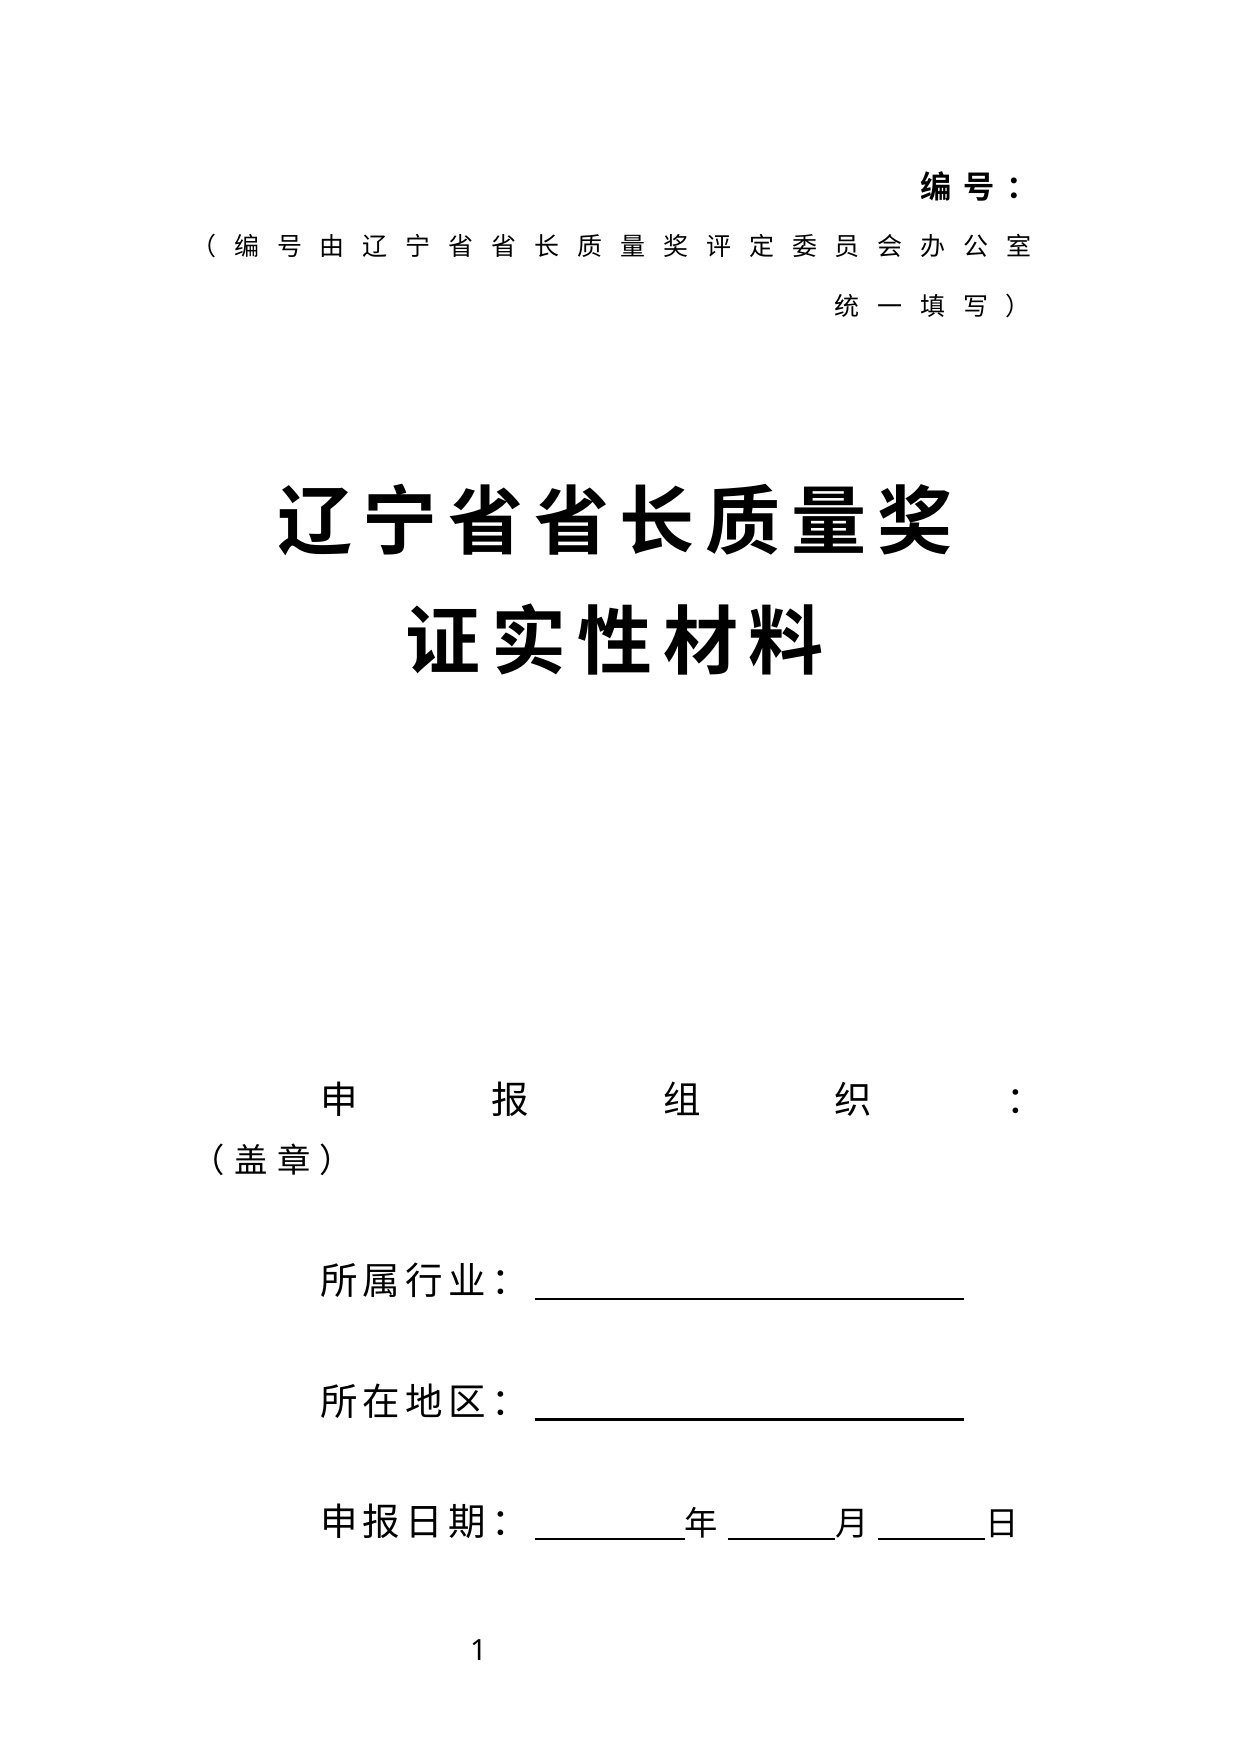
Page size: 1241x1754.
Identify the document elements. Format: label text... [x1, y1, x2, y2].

text 所在地区： [191, 1368, 1049, 1429]
text 申报组织： （盖章） [191, 1067, 1049, 1188]
text 申报日期： 年 月 日 [191, 1489, 1049, 1549]
text 编号： [191, 154, 1049, 215]
text 所属行业： [191, 1248, 1049, 1308]
text （编号由辽宁省省长质量奖评定委员会办公室统一填写） [191, 215, 1049, 335]
text 证实性材料 [191, 576, 1049, 696]
text 辽宁省省长质量奖 [191, 456, 1049, 576]
